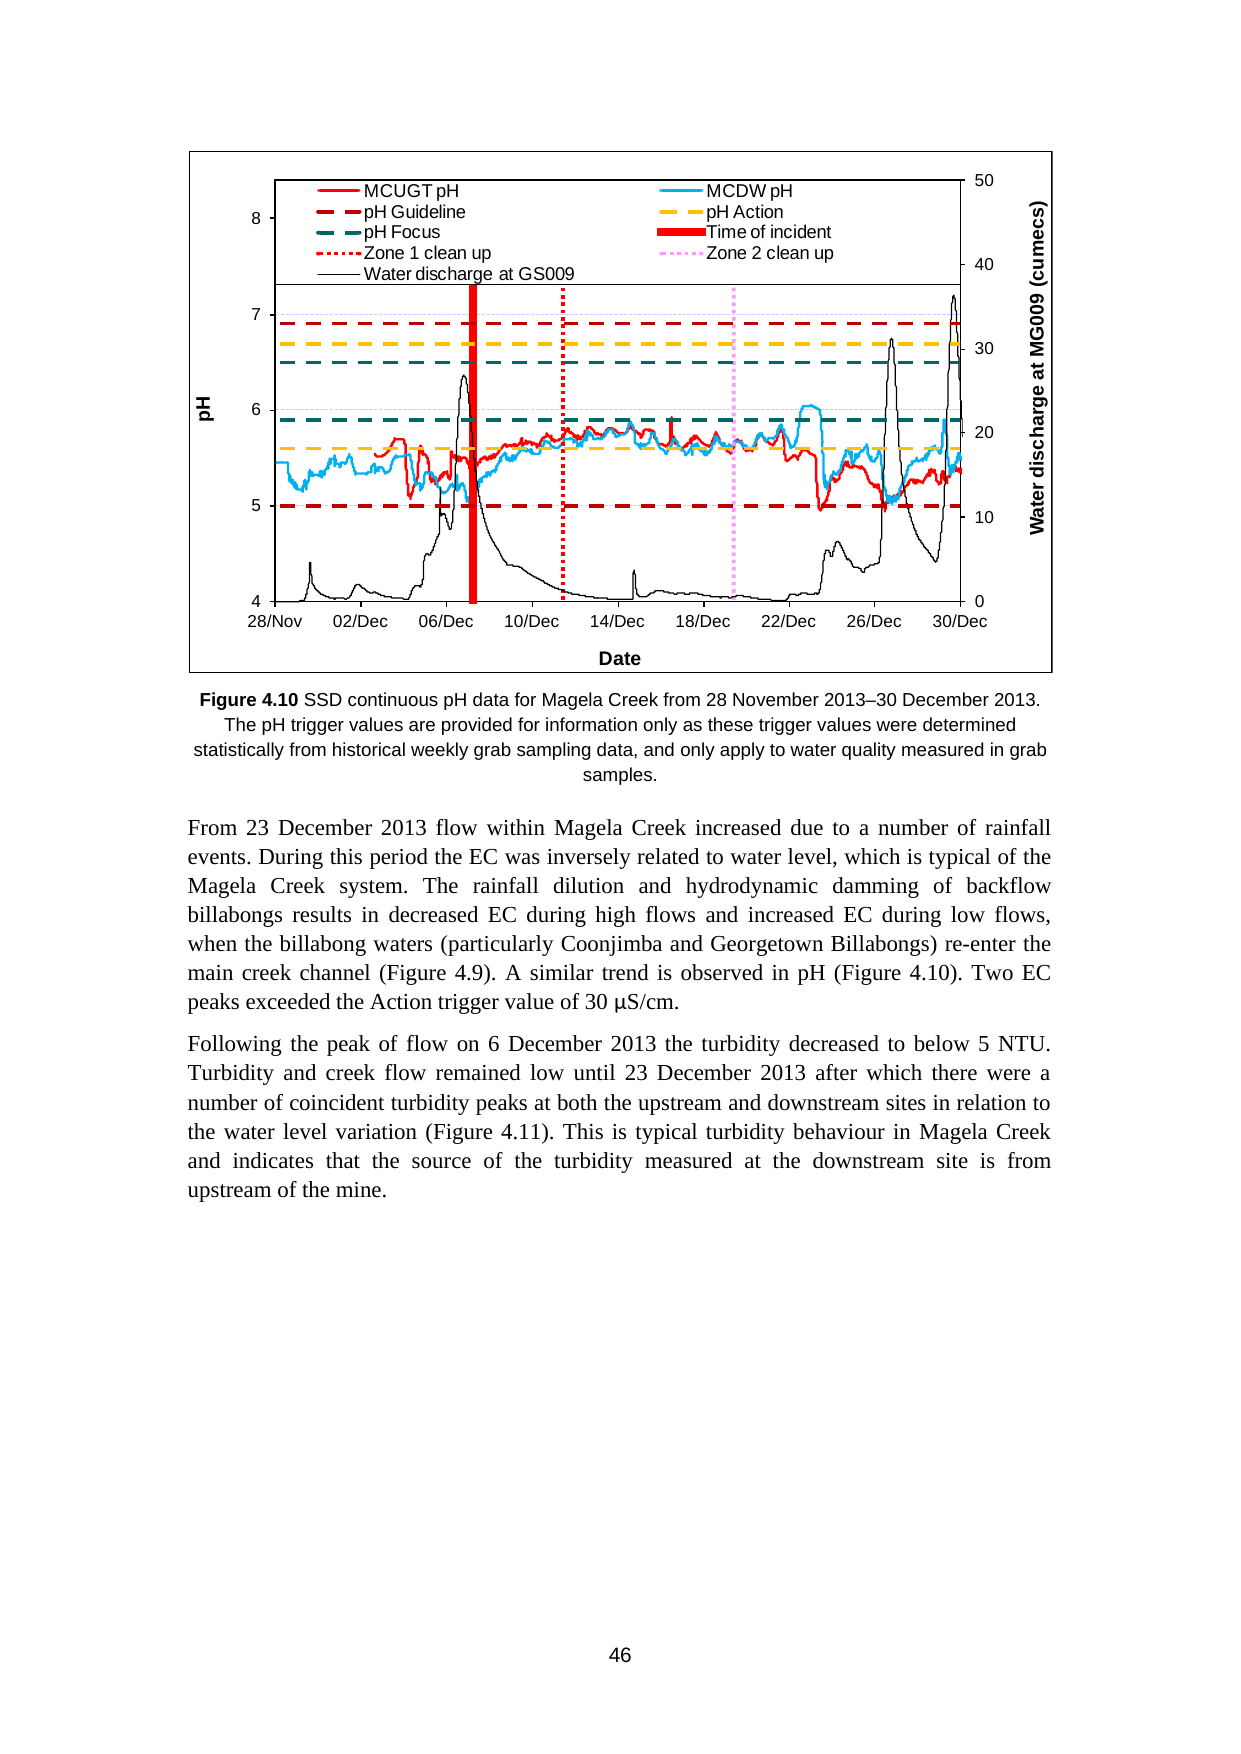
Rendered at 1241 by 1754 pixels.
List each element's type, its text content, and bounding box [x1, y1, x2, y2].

text Figure 4.10 SSD continuous pH data for Magela Creek from 28 November 2013–30 December 2013. The pH trigger values are provided for information only as these trigger values were determined statistically from historical weekly grab sampling data, and only apply to water quality measured in grab samples. [187, 686, 1053, 786]
text From 23 December 2013 flow within Magela Creek increased due to a number of rainfall events. During this period the EC was inversely related to water level, which is typical of the Magela Creek system. The rainfall dilution and hydrodynamic damming of backflow billabongs results in decreased EC during high flows and increased EC during low flows, when the billabong waters (particularly Coonjimba and Georgetown Billabongs) re-enter the main creek channel (Figure 4.9). A similar trend is observed in pH (Figure 4.10). Two EC peaks exceeded the Action trigger value of 30 µS/cm. [187, 811, 1053, 1015]
text Following the peak of flow on 6 December 2013 the turbidity decreased to below 5 NTU. Turbidity and creek flow remained low until 23 December 2013 after which there were a number of coincident turbidity peaks at both the upstream and downstream sites in relation to the water level variation (Figure 4.11). This is typical turbidity behaviour in Magela Creek and indicates that the source of the turbidity measured at the downstream site is from upstream of the mine. [187, 1027, 1053, 1202]
